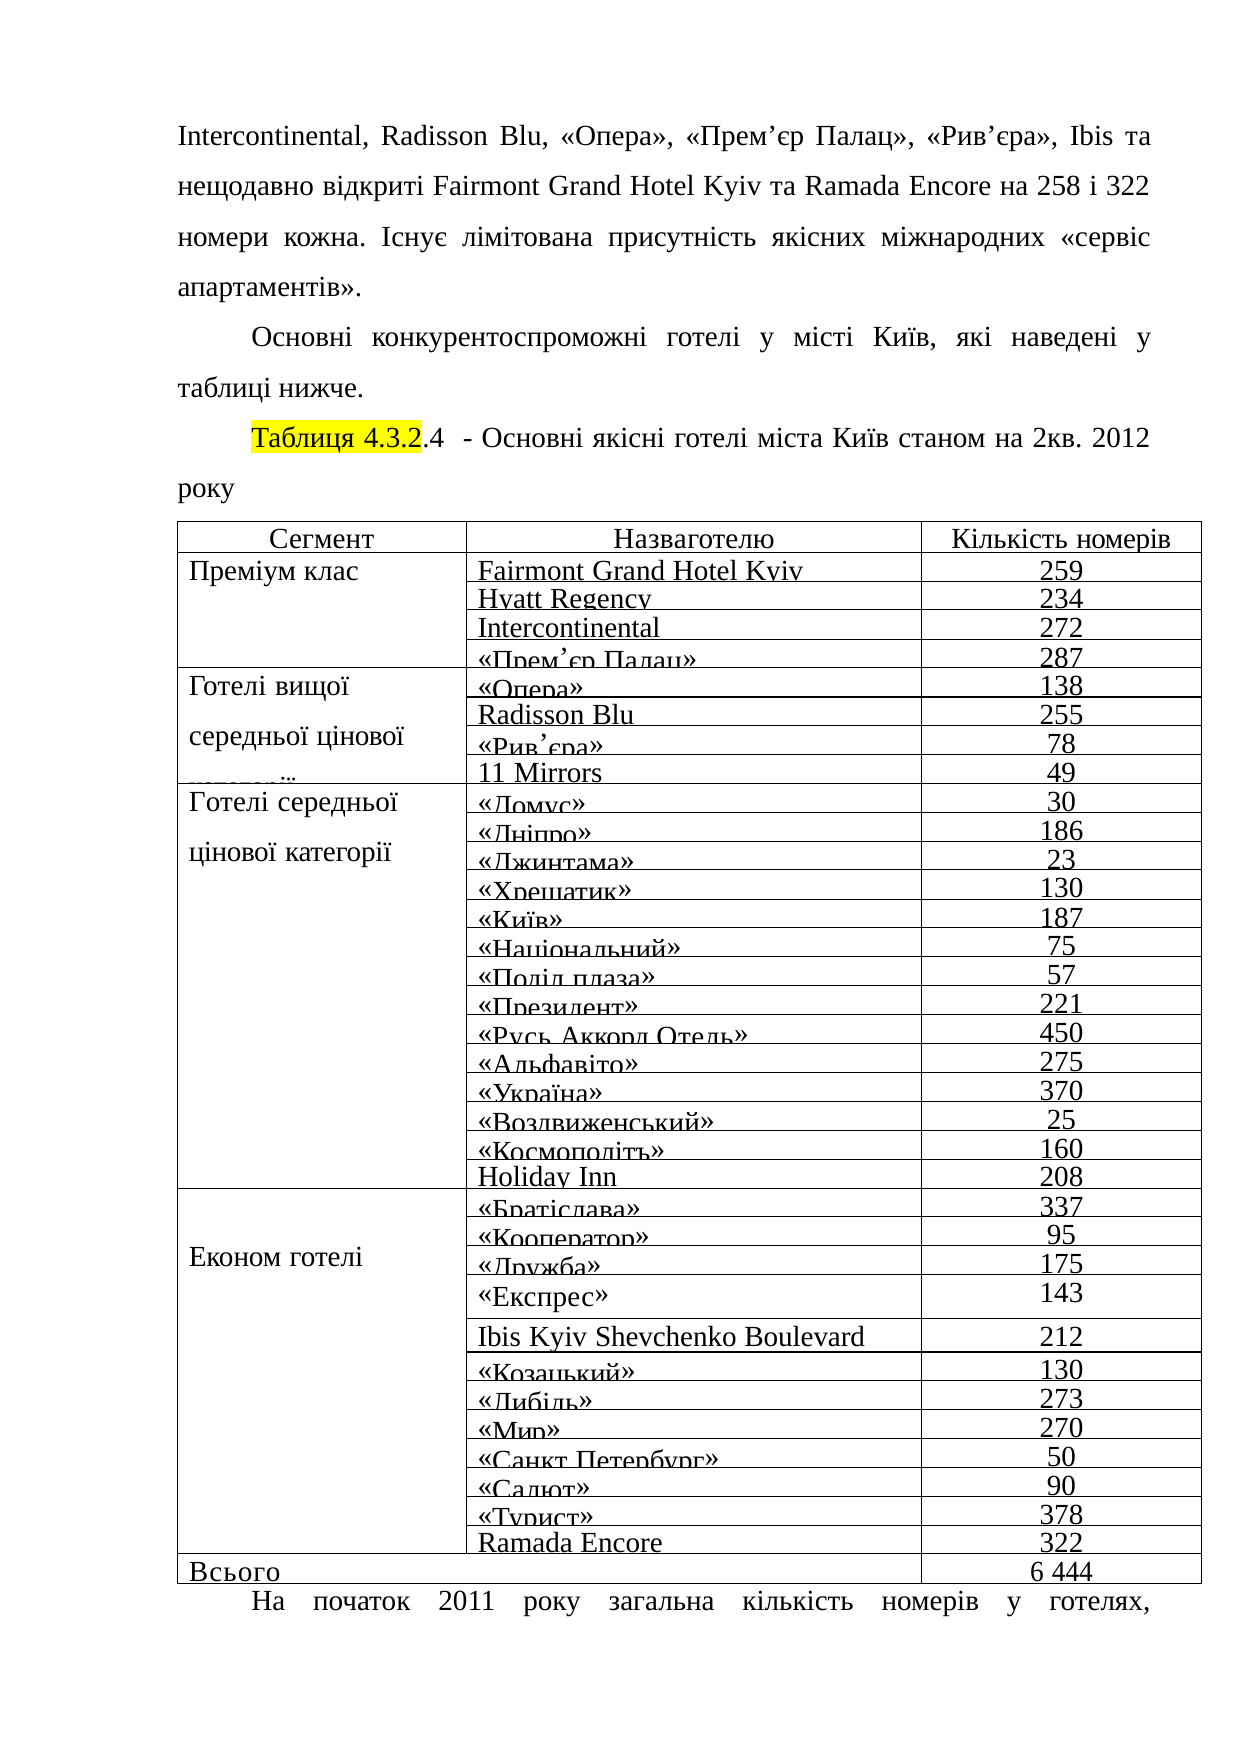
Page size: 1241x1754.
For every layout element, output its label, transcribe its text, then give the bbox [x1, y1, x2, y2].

table_cell 322 [922, 1526, 1201, 1553]
text Таблиця 4.3.2.4 - Основні якісні готелі міста Київ станом на 2кв. 2012 року [177, 420, 1152, 504]
table_cell «Братіслава» [467, 1189, 921, 1216]
table_cell 130 [922, 1353, 1201, 1380]
table_cell 130 [922, 870, 1201, 899]
table_cell 6 444 [922, 1554, 1201, 1582]
text Основні конкурентоспроможні готелі у місті Київ, які наведені у таблиці нижче. [177, 319, 1152, 403]
table_cell «Київ» [467, 900, 921, 927]
table_cell 78 [922, 726, 1201, 754]
table_cell 160 [922, 1131, 1201, 1158]
table_cell «Салют» [467, 1468, 921, 1496]
table_cell 273 [922, 1381, 1201, 1409]
table_cell Radisson Blu [467, 698, 921, 725]
table_cell 23 [922, 842, 1201, 869]
table_cell 90 [922, 1468, 1201, 1496]
table_cell 259 [922, 553, 1201, 581]
table_cell «Домус» [467, 784, 921, 812]
table_cell 208 [922, 1160, 1201, 1188]
table_cell 370 [922, 1073, 1201, 1101]
table_header Кількість номерів [922, 522, 1201, 552]
table_cell 49 [922, 755, 1201, 783]
table_cell «Президент» [467, 986, 921, 1014]
table_cell «Поділ плаза» [467, 957, 921, 985]
table_cell 95 [922, 1217, 1201, 1245]
table_cell Економ готелі [178, 1189, 466, 1553]
table_cell «Дніпро» [467, 813, 921, 841]
table_cell Всього [178, 1554, 921, 1582]
table_cell 234 [922, 582, 1201, 609]
table_cell «Воздвиженський» [467, 1102, 921, 1130]
table_cell 255 [922, 698, 1201, 725]
table_cell «Мир» [467, 1410, 921, 1438]
table_cell «Національний» [467, 928, 921, 956]
table_cell «Русь Аккорд Отель» [467, 1015, 921, 1043]
table_header Назваготелю [467, 522, 921, 552]
table_cell Готелі вищої середньої цінової категорії [178, 668, 466, 783]
table_cell Преміум клас [178, 553, 466, 667]
table_cell Hyatt Regency [467, 582, 921, 609]
table_cell 275 [922, 1044, 1201, 1072]
table_cell 450 [922, 1015, 1201, 1043]
table_cell «Україна» [467, 1073, 921, 1101]
table_cell 187 [922, 900, 1201, 927]
table_cell «Дружба» [467, 1246, 921, 1274]
table_cell 272 [922, 610, 1201, 639]
table_cell «Рив’єра» [467, 726, 921, 754]
table_cell «Либідь» [467, 1381, 921, 1409]
table_cell 25 [922, 1102, 1201, 1130]
table_header Сегмент [178, 522, 466, 552]
table_cell 57 [922, 957, 1201, 985]
table_cell Готелі середньої цінової категорії [178, 784, 466, 1188]
table_cell 75 [922, 928, 1201, 956]
table_cell «Санкт Петербург» [467, 1439, 921, 1467]
table_cell «Опера» [467, 668, 921, 696]
table_cell «Кооператор» [467, 1217, 921, 1245]
table_cell «Експрес» [467, 1275, 921, 1318]
table_cell 30 [922, 784, 1201, 812]
table_cell Fairmont Grand Hotel Kyiv [467, 553, 921, 581]
table_cell «Козацький» [467, 1353, 921, 1380]
table_cell «Турист» [467, 1497, 921, 1524]
table_cell 221 [922, 986, 1201, 1014]
table_cell Ibis Kyiv Shevchenko Boulevard [467, 1319, 921, 1351]
table_cell «Джинтама» [467, 842, 921, 869]
table_cell «Хрещатик» [467, 870, 921, 899]
table_cell Holiday Inn [467, 1160, 921, 1188]
table_cell 337 [922, 1189, 1201, 1216]
table_cell Ramada Encore [467, 1526, 921, 1553]
table_cell «Прем’єр Палац» [467, 640, 921, 667]
table_cell 143 [922, 1275, 1201, 1318]
table_cell «Альфавіто» [467, 1044, 921, 1072]
table_cell 212 [922, 1319, 1201, 1351]
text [177, 118, 1152, 303]
table_cell 270 [922, 1410, 1201, 1438]
table_cell Intercontinental [467, 610, 921, 639]
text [177, 1584, 1152, 1617]
table_cell 186 [922, 813, 1201, 841]
table_cell 11 Mirrors [467, 755, 921, 783]
table_cell «Космополітъ» [467, 1131, 921, 1158]
table_cell 175 [922, 1246, 1201, 1274]
table_cell 287 [922, 640, 1201, 667]
table_cell 50 [922, 1439, 1201, 1467]
table_cell 378 [922, 1497, 1201, 1524]
table_cell 138 [922, 668, 1201, 696]
